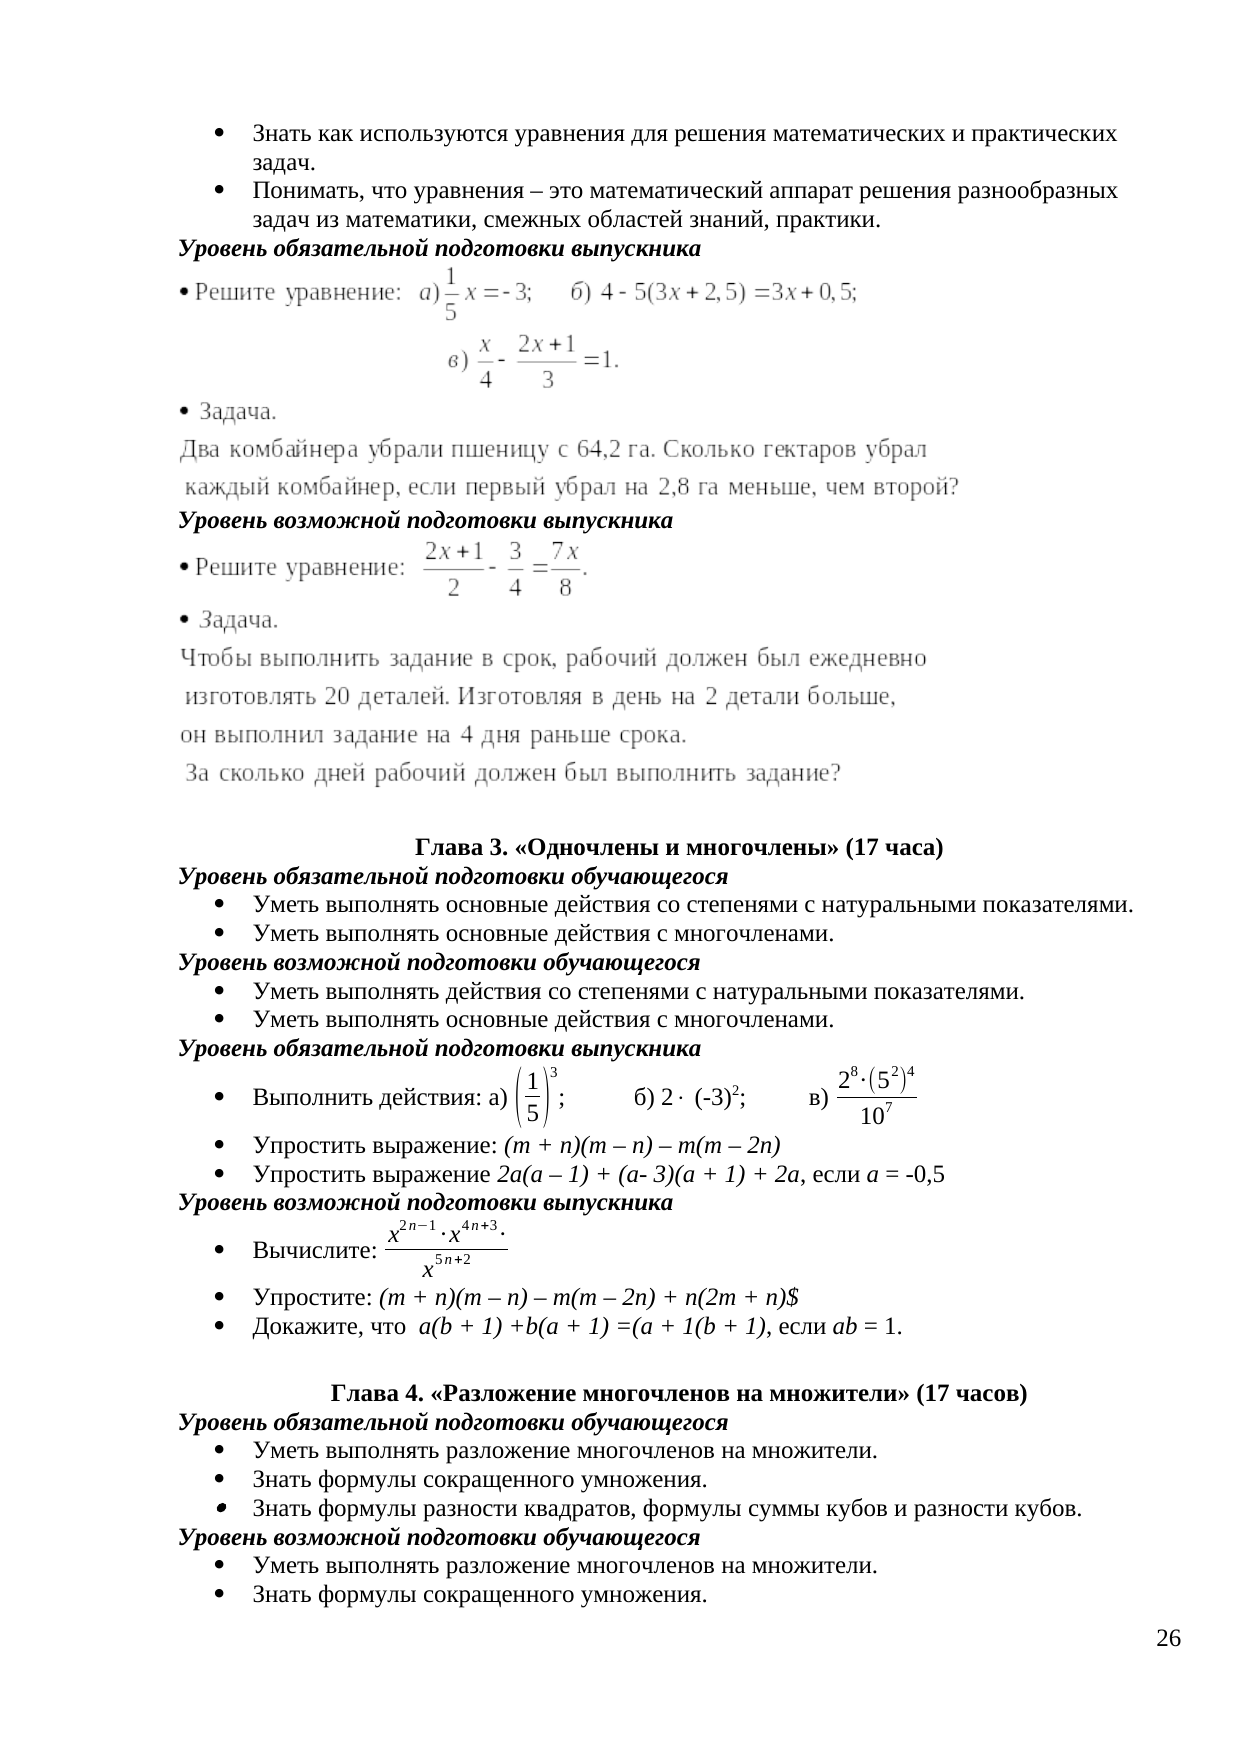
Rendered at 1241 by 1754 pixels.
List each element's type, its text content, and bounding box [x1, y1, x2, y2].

list Упростить выражение: (m + n)(m – n) – m(m – 2n) [215, 1130, 1181, 1159]
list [215, 1493, 1181, 1522]
list Уметь выполнять основные действия со степенями с натуральными показателями. [215, 889, 1181, 918]
text Уровень возможной подготовки обучающегося [177, 947, 1181, 976]
list Понимать, что уравнения – это математический аппарат решения разнообразных задач из математики, смежных областей знаний, практики. [215, 176, 1181, 233]
text Уровень возможной подготовки обучающегося [177, 1522, 1181, 1551]
text Уровень обязательной подготовки выпускника [177, 233, 1181, 262]
text Глава 3. «Одночлены и многочлены» (17 часа) [177, 832, 1181, 861]
list Знать как используются уравнения для решения математических и практических задач. [215, 118, 1181, 176]
list Уметь выполнять разложение многочленов на множители. [215, 1436, 1181, 1464]
list Уметь выполнять действия со степенями с натуральными показателями. [215, 976, 1181, 1004]
list Знать формулы сокращенного умножения. [215, 1464, 1181, 1493]
text Уровень обязательной подготовки обучающегося [177, 861, 1181, 889]
text Уровень обязательной подготовки выпускника [177, 1033, 1181, 1062]
list Уметь выполнять разложение многочленов на множители. [215, 1551, 1181, 1579]
text Уровень возможной подготовки выпускника [177, 506, 1181, 534]
list Упростить выражение 2а(а – 1) + (а- 3)(а + 1) + 2а, если а = -0,5 [215, 1159, 1181, 1187]
list Уметь выполнять основные действия с многочленами. [215, 1004, 1181, 1033]
list Докажите, что а(b + 1) +b(а + 1) =(а + 1(b + 1), если аb = 1. [215, 1311, 1181, 1340]
text Уровень возможной подготовки выпускника [177, 1187, 1181, 1216]
list Знать формулы сокращенного умножения. [215, 1579, 1181, 1608]
text Глава 4. «Разложение многочленов на множители» (17 часов) [177, 1378, 1181, 1407]
list Уметь выполнять основные действия с многочленами. [215, 918, 1181, 947]
text Уровень обязательной подготовки обучающегося [177, 1407, 1181, 1436]
list Упростите: (m + n)(m – n) – m(m – 2n) + n(2m + n)$ [215, 1282, 1181, 1311]
list Выполнить действия: а) ; б) 2 (-3)2; в) [215, 1062, 1181, 1130]
list Вычислите: [215, 1216, 1181, 1282]
